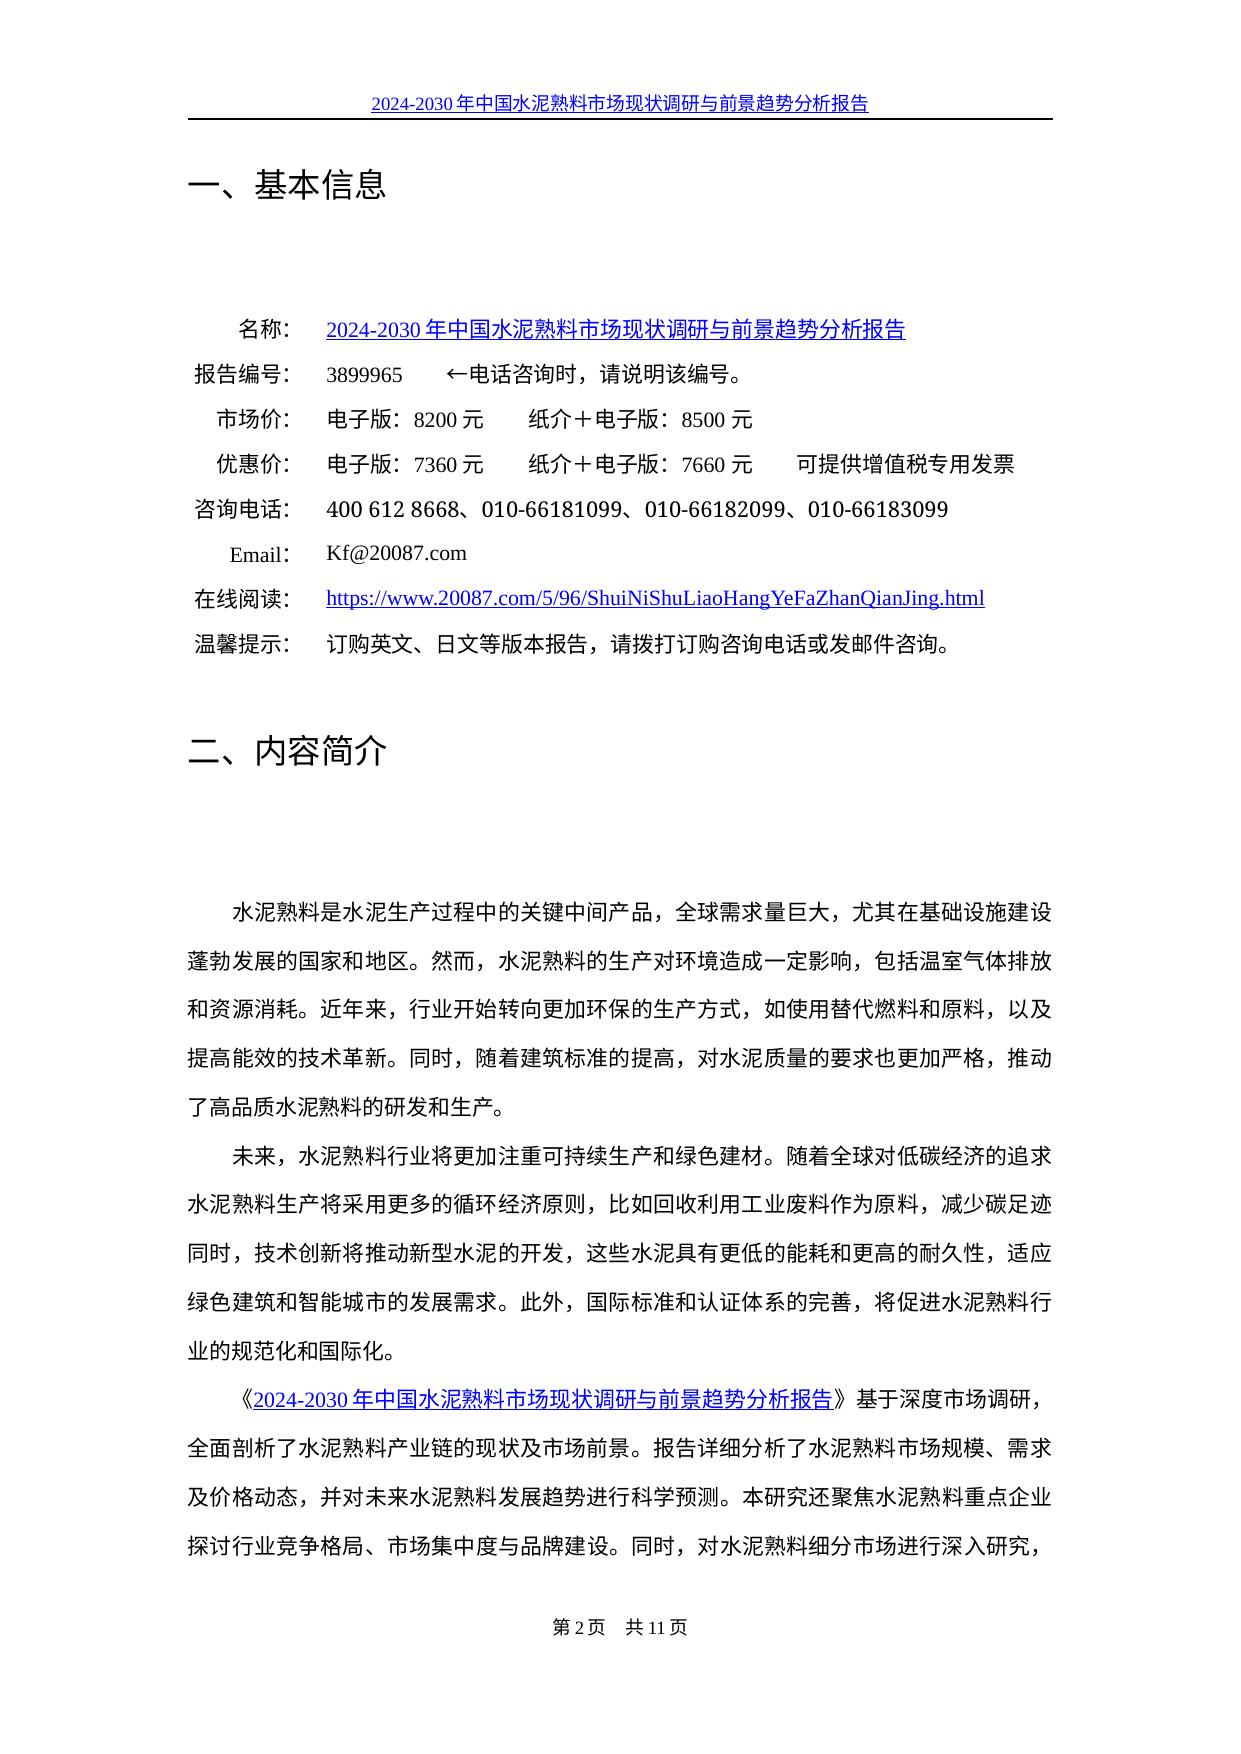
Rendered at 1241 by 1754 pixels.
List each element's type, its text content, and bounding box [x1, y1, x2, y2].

table_cell 3899965 ←电话咨询时，请说明该编号。 [315, 357, 1073, 402]
title 一、基本信息 [187, 150, 1053, 215]
table_cell Email： [167, 537, 315, 582]
table_cell 电子版：8200 元 纸介＋电子版：8500 元 [315, 402, 1073, 447]
table_cell 电子版：7360 元 纸介＋电子版：7660 元 可提供增值税专用发票 [315, 447, 1073, 492]
table_cell 在线阅读： [167, 582, 315, 627]
table_header 2024-2030年中国水泥熟料市场现状调研与前景趋势分析报告 [315, 312, 1073, 357]
table_cell 市场价： [167, 402, 315, 447]
table_header 名称： [167, 312, 315, 357]
table_cell 温馨提示： [167, 627, 315, 672]
table_cell 报告编号： [167, 357, 315, 402]
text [187, 894, 1053, 1561]
title 二、内容简介 [187, 717, 1053, 782]
table_cell 400 612 8668、010-66181099、010-66182099、010-66183099 [315, 492, 1073, 537]
table_cell 优惠价： [167, 447, 315, 492]
table_cell 咨询电话： [167, 492, 315, 537]
table_cell Kf@20087.com [315, 537, 1073, 582]
table_cell 订购英文、日文等版本报告，请拨打订购咨询电话或发邮件咨询。 [315, 627, 1073, 672]
table_cell [315, 582, 1073, 627]
